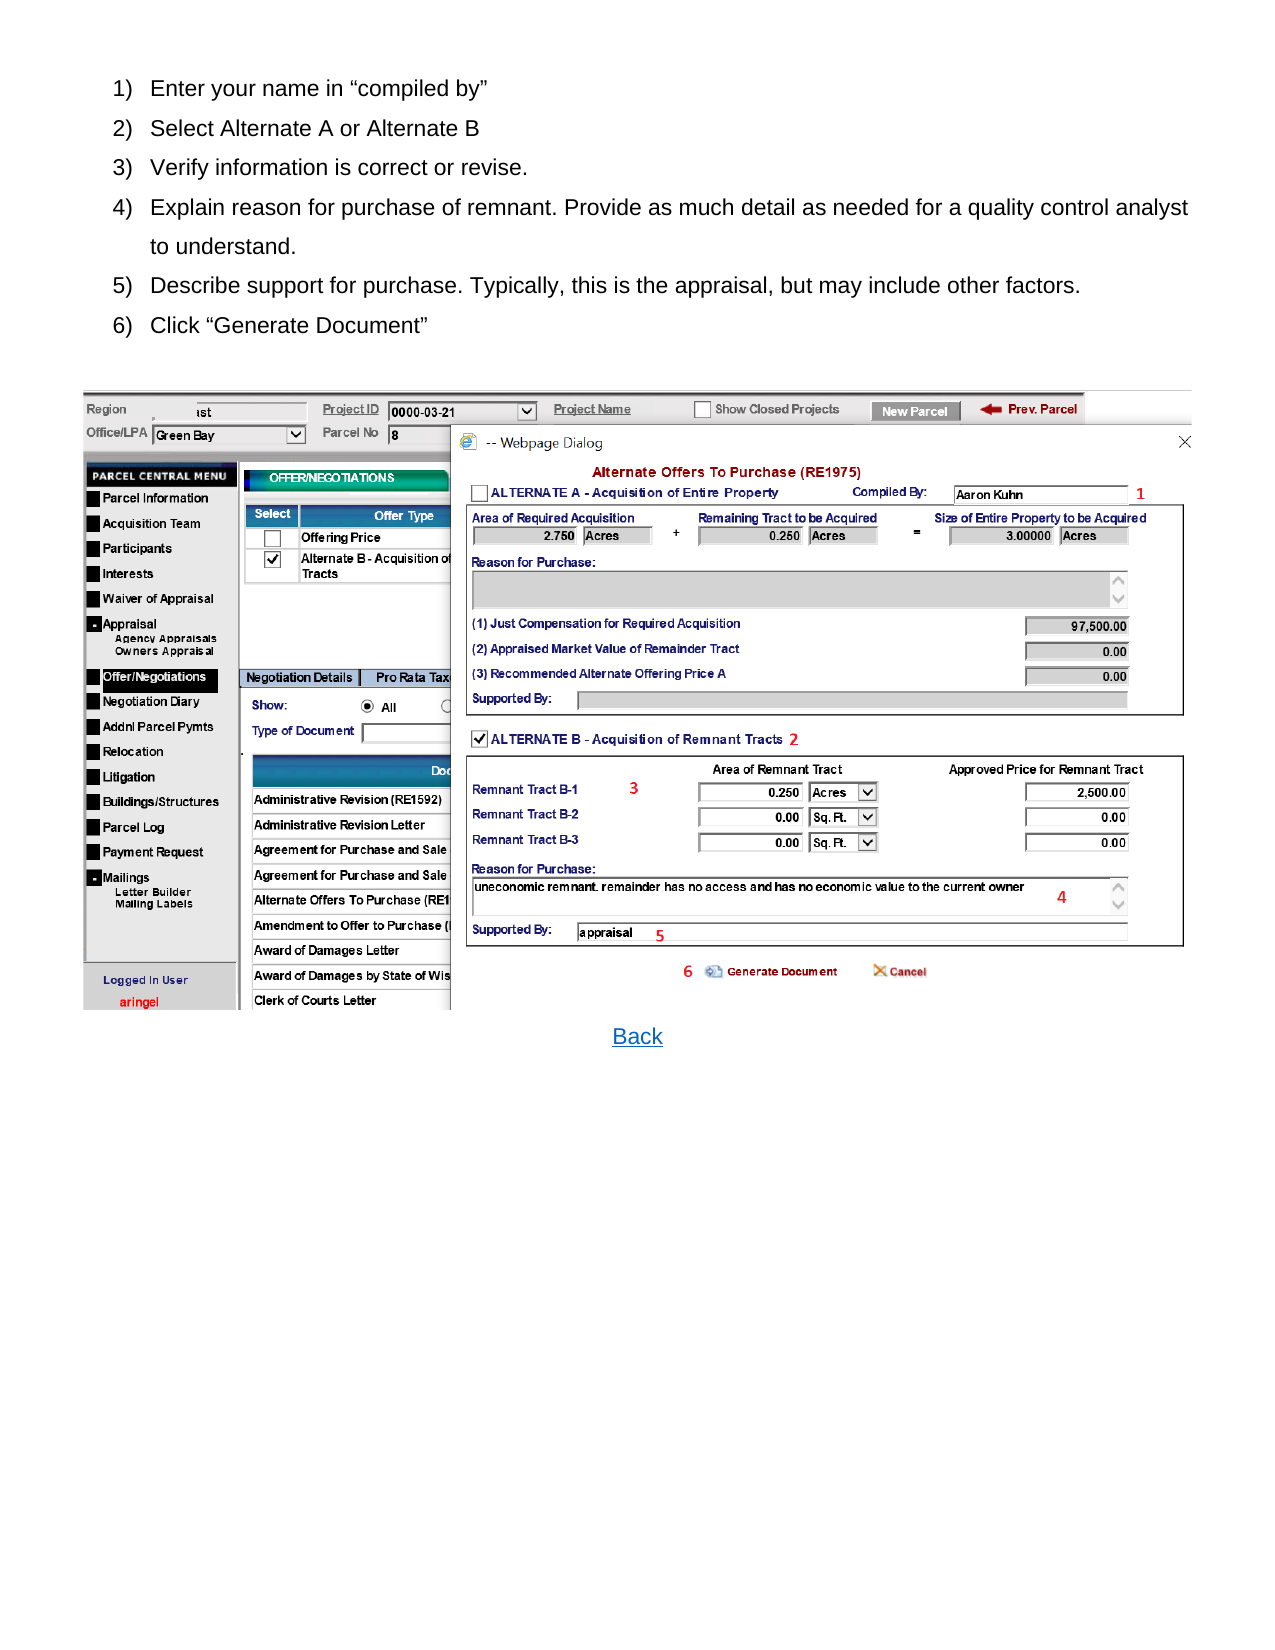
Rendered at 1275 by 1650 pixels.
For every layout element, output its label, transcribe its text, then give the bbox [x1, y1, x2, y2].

list Click “Generate Document” [112, 312, 1200, 338]
list Select Alternate A or Alternate B [112, 114, 1200, 141]
list Describe support for purchase. Typically, this is the appraisal, but may include other factors. [112, 272, 1200, 299]
list Verify information is correct or revise. [112, 154, 1200, 180]
picture [83, 390, 1192, 1010]
list Enter your name in “compiled by” [112, 75, 1200, 101]
list Explain reason for purchase of remnant. Provide as much detail as needed for a quality control analyst to understand. [112, 193, 1200, 259]
